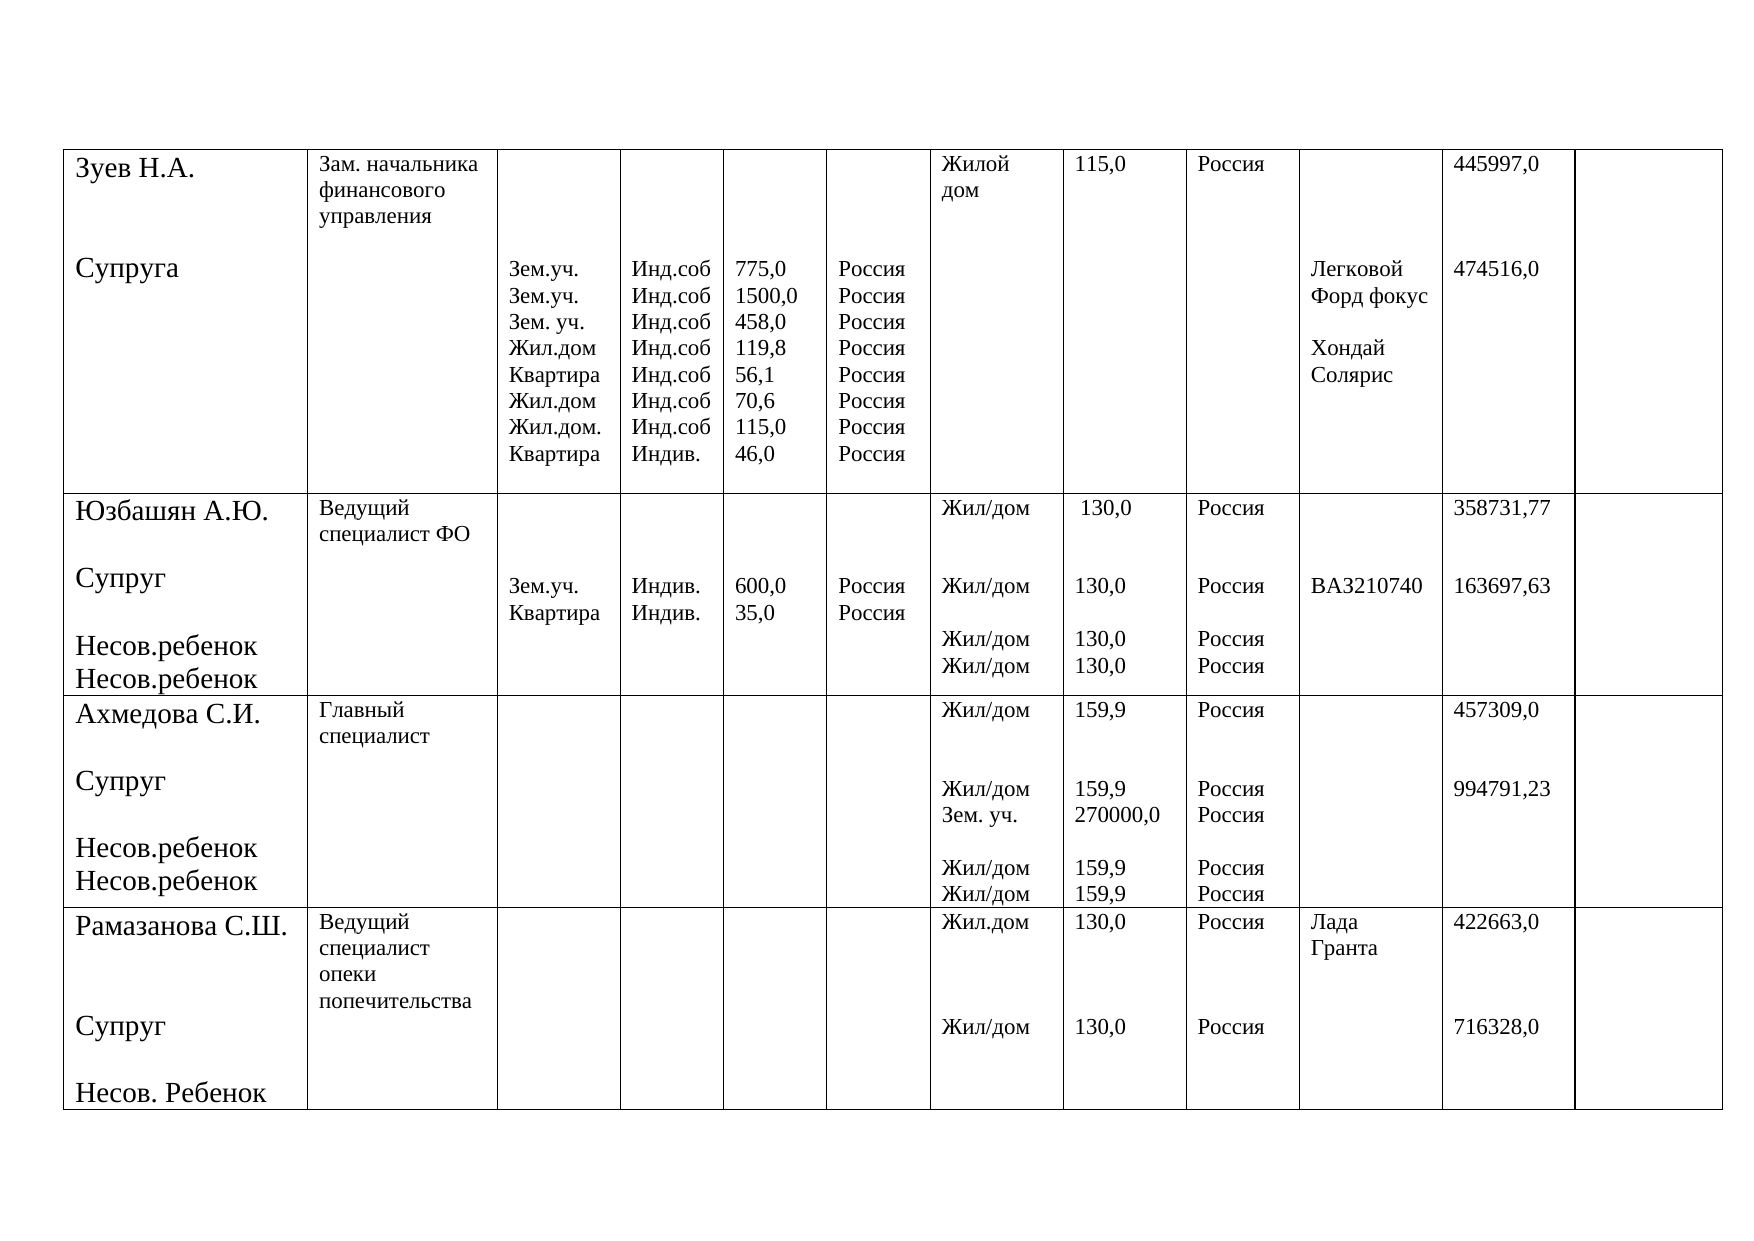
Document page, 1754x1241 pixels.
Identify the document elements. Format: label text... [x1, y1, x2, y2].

table_cell ВАЗ210740 [1300, 494, 1442, 695]
table_cell Главный специалист [308, 696, 497, 907]
table_cell 445997,0 474516,0 [1443, 150, 1574, 492]
table_cell Россия Россия Россия Россия [1187, 494, 1299, 695]
table_cell Индив. Индив. [621, 494, 723, 695]
table_cell 130,0 130,0 130,0 130,0 [1064, 494, 1186, 695]
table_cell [931, 908, 1063, 1109]
table_cell [1300, 696, 1442, 907]
table_cell [1576, 908, 1722, 1109]
table_cell [621, 908, 723, 1109]
table_cell Жил/дом Жил/дом Зем. уч. Жил/дом Жил/дом [931, 696, 1063, 907]
table_cell [1576, 150, 1722, 492]
table_cell [1576, 696, 1722, 907]
table_cell [724, 696, 826, 907]
table_cell 457309,0 994791,23 [1443, 696, 1574, 907]
table_cell Зам. начальника финансового управления [308, 150, 497, 492]
table_cell [827, 696, 930, 907]
table_cell 422663,0 716328,0 [1443, 908, 1574, 1109]
table_cell Россия [1187, 150, 1299, 492]
table_cell [498, 908, 620, 1109]
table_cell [1187, 908, 1299, 1109]
table_cell [724, 908, 826, 1109]
table_cell Лада Гранта [1300, 908, 1442, 1109]
table_cell 115,0 [1064, 150, 1186, 492]
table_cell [64, 908, 307, 1109]
table_cell Ахмедова С.И. Супруг Несов.ребенок Несов.ребенок [64, 696, 307, 907]
table_cell 775,0 1500,0 458,0 119,8 56,1 70,6 115,0 46,0 [724, 150, 826, 492]
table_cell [308, 908, 497, 1109]
table_cell [1576, 494, 1722, 695]
table_cell [621, 696, 723, 907]
table_cell Ведущий специалист ФО [308, 494, 497, 695]
table_cell 600,0 35,0 [724, 494, 826, 695]
table_cell Легковой Форд фокус Хондай Солярис [1300, 150, 1442, 492]
table_cell Зуев Н.А. Супруга [64, 150, 307, 492]
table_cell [1064, 908, 1186, 1109]
table_cell [498, 696, 620, 907]
table_cell [827, 908, 930, 1109]
table_cell Жилой дом [931, 150, 1063, 492]
table_cell Инд.соб Инд.соб Инд.соб Инд.соб Инд.соб Инд.соб Инд.соб Индив. [621, 150, 723, 492]
table_cell Зем.уч. Зем.уч. Зем. уч. Жил.дом Квартира Жил.дом Жил.дом. Квартира [498, 150, 620, 492]
table_cell Россия Россия [827, 494, 930, 695]
table_cell 358731,77 163697,63 [1443, 494, 1574, 695]
table_cell Россия Россия Россия Россия Россия [1187, 696, 1299, 907]
table_cell Зем.уч. Квартира [498, 494, 620, 695]
table_cell Жил/дом Жил/дом Жил/дом Жил/дом [931, 494, 1063, 695]
table_cell 159,9 159,9 270000,0 159,9 159,9 [1064, 696, 1186, 907]
table_cell Россия Россия Россия Россия Россия Россия Россия Россия [827, 150, 930, 492]
table_cell Юзбашян А.Ю. Супруг Несов.ребенок Несов.ребенок [64, 494, 307, 695]
